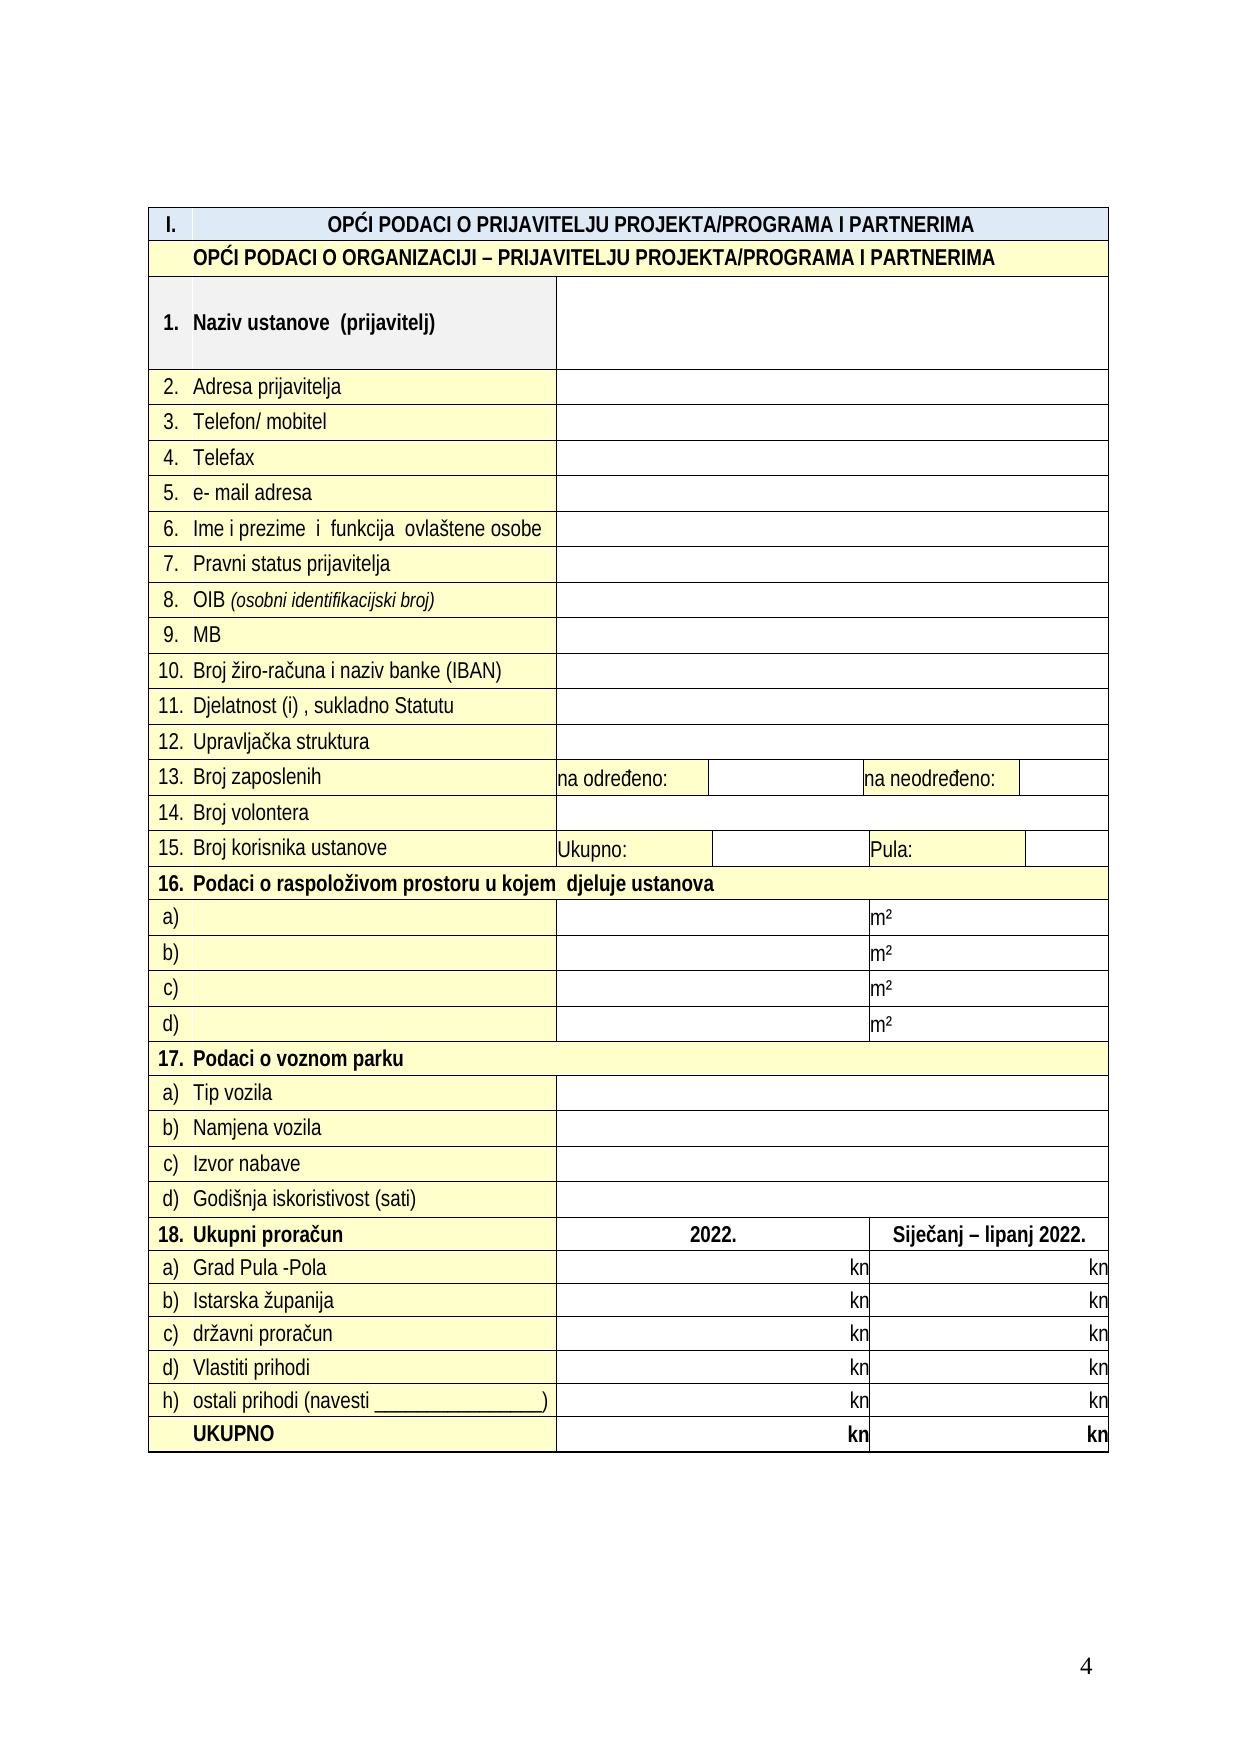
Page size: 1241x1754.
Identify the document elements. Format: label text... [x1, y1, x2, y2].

table_cell [557, 796, 1108, 830]
table_cell 16. [149, 867, 192, 899]
table_cell 17. [149, 1042, 192, 1074]
table_cell [1026, 831, 1108, 866]
table_cell e- mail adresa [193, 476, 556, 511]
table_cell kn [870, 1317, 1108, 1349]
table_cell m² [870, 936, 1108, 970]
table_cell 8. [149, 583, 192, 617]
table_cell m² [870, 971, 1108, 1006]
table_cell ostali prihodi (navesti ________________) [193, 1384, 556, 1416]
table_cell na određeno: [557, 760, 708, 795]
table_cell UKUPNO [193, 1417, 556, 1451]
table_cell 3. [149, 405, 192, 440]
table_cell 4. [149, 441, 192, 475]
table_cell m² [870, 900, 1108, 935]
table_cell Telefax [193, 441, 556, 475]
table_cell a) [149, 1076, 192, 1110]
table_cell 7. [149, 547, 192, 582]
table_cell [149, 241, 192, 276]
table_cell [557, 476, 1108, 511]
table_cell 9. [149, 618, 192, 653]
table_cell Vlastiti prihodi [193, 1351, 556, 1383]
table_cell 2022. [557, 1218, 869, 1250]
table_cell Namjena vozila [193, 1111, 556, 1146]
table_cell m² [870, 1007, 1108, 1041]
table_cell državni proračun [193, 1317, 556, 1349]
table_cell [557, 1111, 1108, 1146]
table_cell OPĆI PODACI O ORGANIZACIJI – PRIJAVITELJU PROJEKTA/PROGRAMA I PARTNERIMA [193, 241, 1108, 276]
table_header I. [149, 208, 192, 240]
table_cell [557, 547, 1108, 582]
table_cell kn [557, 1317, 869, 1349]
table_cell kn [557, 1384, 869, 1416]
table_cell a) [149, 900, 192, 935]
table_cell na neodređeno: [864, 760, 1019, 795]
table_cell [557, 441, 1108, 475]
table_cell kn [557, 1284, 869, 1316]
table_cell Pula: [870, 831, 1025, 866]
table_cell [557, 583, 1108, 617]
table_cell c) [149, 1147, 192, 1181]
table_cell Broj volontera [193, 796, 556, 830]
table_cell kn [870, 1284, 1108, 1316]
table_cell [557, 971, 869, 1006]
table_cell [557, 405, 1108, 440]
table_cell c) [149, 971, 192, 1006]
table_cell [557, 1182, 1108, 1217]
table_cell [193, 1007, 556, 1041]
table_cell [557, 370, 1108, 404]
table_cell [193, 971, 556, 1006]
table_cell [557, 689, 1108, 724]
table_cell [557, 900, 869, 935]
table_cell Upravljačka struktura [193, 725, 556, 759]
table_cell [193, 900, 556, 935]
table_cell kn [557, 1251, 869, 1283]
table_cell c) [149, 1317, 192, 1349]
table_cell Adresa prijavitelja [193, 370, 556, 404]
table_cell [557, 1147, 1108, 1181]
table_cell Ukupno: [557, 831, 712, 866]
table_cell 5. [149, 476, 192, 511]
table_cell Ukupni proračun [193, 1218, 556, 1250]
table_cell [557, 618, 1108, 653]
table_cell [149, 1417, 192, 1451]
table_cell kn [557, 1417, 869, 1451]
table_cell [713, 831, 869, 866]
table_cell Ime i prezime i funkcija ovlaštene osobe [193, 512, 556, 546]
table_cell [557, 512, 1108, 546]
table_cell b) [149, 1111, 192, 1146]
table_cell 2. [149, 370, 192, 404]
table_cell [557, 725, 1108, 759]
table_cell Godišnja iskoristivost (sati) [193, 1182, 556, 1217]
table_cell Pravni status prijavitelja [193, 547, 556, 582]
table_cell b) [149, 936, 192, 970]
table_cell 10. [149, 654, 192, 688]
table_cell OIB (osobni identifikacijski broj) [193, 583, 556, 617]
table_cell [557, 936, 869, 970]
table_cell Grad Pula -Pola [193, 1251, 556, 1283]
table_cell Broj zaposlenih [193, 760, 556, 795]
table_cell 6. [149, 512, 192, 546]
table_cell [557, 654, 1108, 688]
table_cell [709, 760, 863, 795]
table_cell Broj korisnika ustanove [193, 831, 556, 866]
table_cell 11. [149, 689, 192, 724]
table_cell Siječanj – lipanj 2022. [870, 1218, 1108, 1250]
table_cell kn [870, 1251, 1108, 1283]
table_cell 18. [149, 1218, 192, 1250]
table_cell Izvor nabave [193, 1147, 556, 1181]
table_cell 13. [149, 760, 192, 795]
table_cell b) [149, 1284, 192, 1316]
table_cell kn [557, 1351, 869, 1383]
table_cell [1020, 760, 1108, 795]
table_cell h) [149, 1384, 192, 1416]
table_cell kn [870, 1384, 1108, 1416]
table_cell d) [149, 1007, 192, 1041]
table_cell Podaci o raspoloživom prostoru u kojem djeluje ustanova [193, 867, 1108, 899]
table_cell Naziv ustanove (prijavitelj) [193, 277, 556, 369]
table_cell Djelatnost (i) , sukladno Statutu [193, 689, 556, 724]
table_cell Podaci o voznom parku [193, 1042, 1108, 1074]
table_cell kn [870, 1417, 1108, 1451]
table_cell [557, 277, 1108, 369]
table_cell [557, 1076, 1108, 1110]
table_cell a) [149, 1251, 192, 1283]
table_cell 1. [149, 277, 192, 369]
table_cell [193, 936, 556, 970]
table_cell Broj žiro-računa i naziv banke (IBAN) [193, 654, 556, 688]
table_cell d) [149, 1351, 192, 1383]
table_cell [557, 1007, 869, 1041]
table_cell kn [870, 1351, 1108, 1383]
table_cell MB [193, 618, 556, 653]
table_cell d) [149, 1182, 192, 1217]
table_cell 12. [149, 725, 192, 759]
table_cell 14. [149, 796, 192, 830]
table_cell Istarska županija [193, 1284, 556, 1316]
table_header OPĆI PODACI O PRIJAVITELJU PROJEKTA/PROGRAMA I PARTNERIMA [193, 208, 1108, 240]
table_cell 15. [149, 831, 192, 866]
table_cell Telefon/ mobitel [193, 405, 556, 440]
table_cell Tip vozila [193, 1076, 556, 1110]
